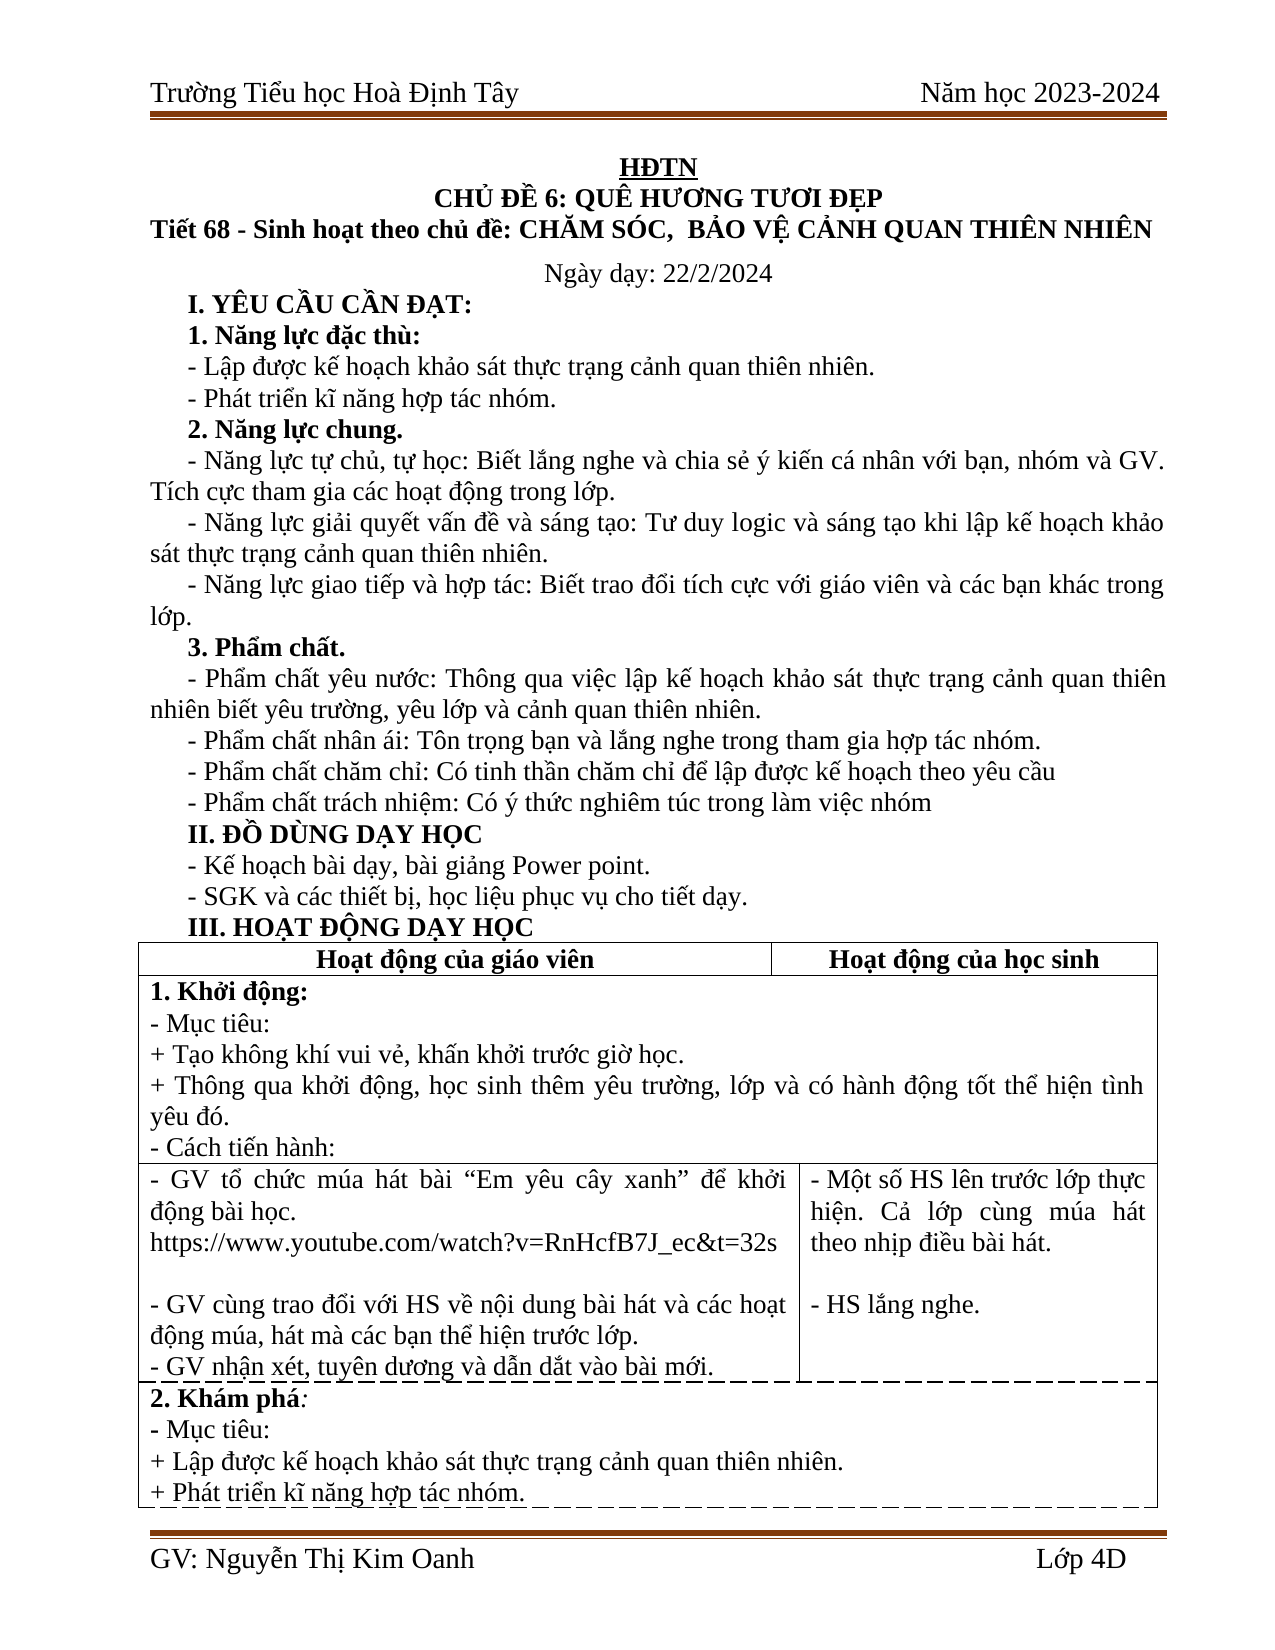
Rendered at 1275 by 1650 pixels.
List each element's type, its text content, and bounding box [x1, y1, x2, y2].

text - Phát triển kĩ năng hợp tác nhóm. [150, 382, 1167, 413]
text 2. Năng lực chung. [150, 413, 1167, 444]
text - Phẩm chất chăm chỉ: Có tinh thần chăm chỉ để lập được kế hoạch theo yêu cầu [150, 755, 1167, 787]
text - Kế hoạch bài dạy, bài giảng Power point. [150, 849, 1167, 880]
text - SGK và các thiết bị, học liệu phục vụ cho tiết dạy. [150, 880, 1167, 911]
text HĐTN [150, 151, 1167, 182]
text - Phẩm chất trách nhiệm: Có ý thức nghiêm túc trong làm việc nhóm [150, 787, 1167, 818]
text - Lập được kế hoạch khảo sát thực trạng cảnh quan thiên nhiên. [150, 351, 1167, 382]
text - Phẩm chất yêu nước: Thông qua việc lập kế hoạch khảo sát thực trạng cảnh quan thiên nhiên biết yêu trường, yêu lớp và cảnh quan thiên nhiên. [150, 662, 1167, 724]
table_header Hoạt động của học sinh [772, 943, 1157, 974]
text Tiết 68 - Sinh hoạt theo chủ đề: CHĂM SÓC, BẢO VỆ CẢNH QUAN THIÊN NHIÊN [150, 213, 1167, 244]
text - Năng lực giao tiếp và hợp tác: Biết trao đổi tích cực với giáo viên và các bạn khác trong lớp. [150, 568, 1167, 631]
table_header Hoạt động của giáo viên [139, 943, 771, 974]
text II. ĐỒ DÙNG DẠY HỌC [150, 818, 1167, 849]
text - Năng lực giải quyết vấn đề và sáng tạo: Tư duy logic và sáng tạo khi lập kế hoạch khảo sát thực trạng cảnh quan thiên nhiên. [150, 506, 1167, 568]
text I. YÊU CẦU CẦN ĐẠT: [150, 288, 1167, 319]
text 1. Năng lực đặc thù: [150, 319, 1167, 351]
text Ngày dạy: 22/2/2024 [150, 257, 1167, 288]
table_cell - Một số HS lên trước lớp thực hiện. Cả lớp cùng múa hát theo nhịp điều bài hát. - HS lắng nghe. [800, 1164, 1157, 1381]
table_cell 1. Khởi động: - Mục tiêu: + Tạo không khí vui vẻ, khấn khởi trước giờ học. + Thông qua khởi động, học sinh thêm yêu trường, lớp và có hành động tốt thể hiện tình yêu đó. - Cách tiến hành: [139, 976, 1157, 1162]
text CHỦ ĐỀ 6: QUÊ HƯƠNG TƯƠI ĐẸP [150, 182, 1167, 213]
text 3. Phẩm chất. [150, 631, 1167, 662]
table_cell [139, 1381, 1157, 1507]
text - Năng lực tự chủ, tự học: Biết lắng nghe và chia sẻ ý kiến cá nhân với bạn, nhóm và GV. Tích cực tham gia các hoạt động trong lớp. [150, 444, 1167, 506]
text - Phẩm chất nhân ái: Tôn trọng bạn và lắng nghe trong tham gia hợp tác nhóm. [150, 724, 1167, 755]
text III. HOẠT ĐỘNG DẠY HỌC [150, 911, 1167, 942]
table_cell - GV tổ chức múa hát bài “Em yêu cây xanh” để khởi động bài học. https://www.youtube.com/watch?v=RnHcfB7J_ec&t=32s - GV cùng trao đổi với HS về nội dung bài hát và các hoạt động múa, hát mà các bạn thể hiện trước lớp. - GV nhận xét, tuyên dương và dẫn dắt vào bài mới. [139, 1164, 799, 1381]
